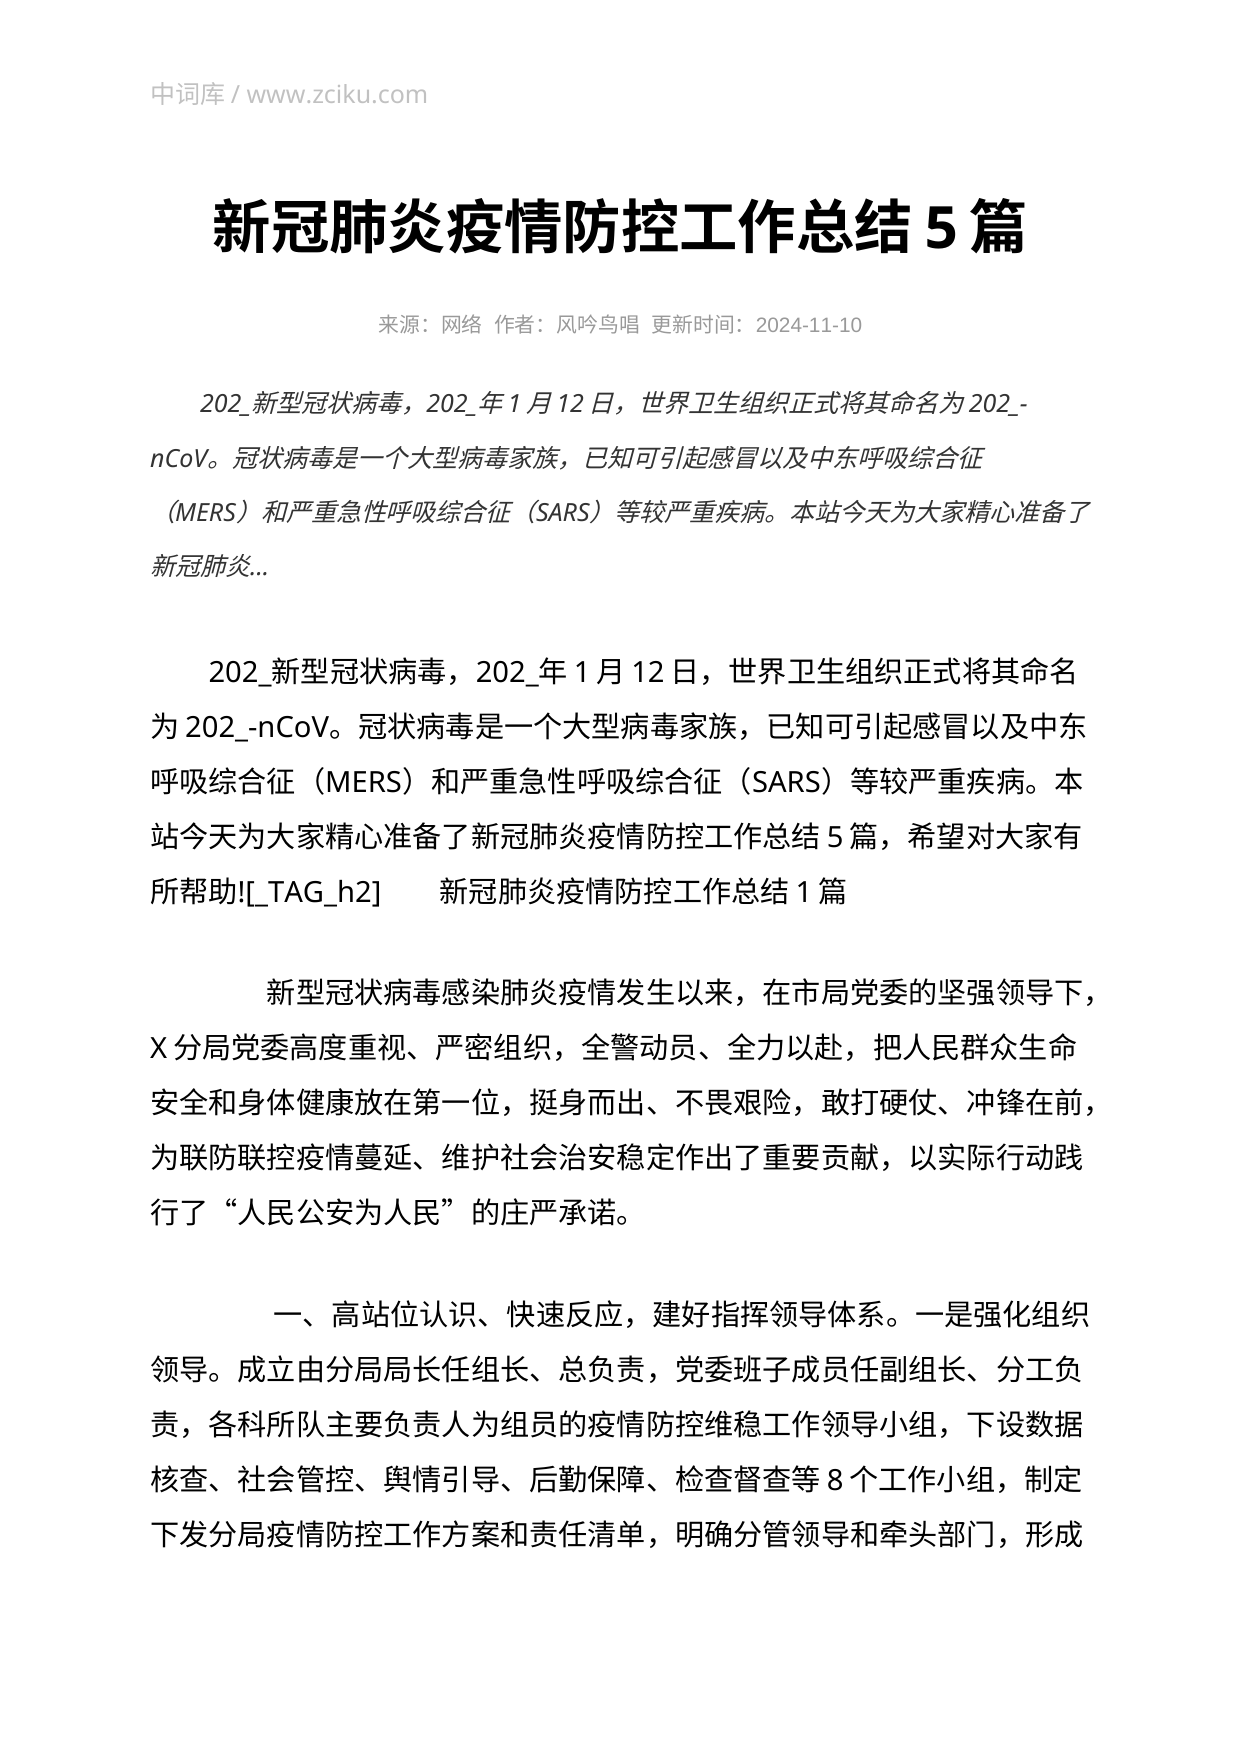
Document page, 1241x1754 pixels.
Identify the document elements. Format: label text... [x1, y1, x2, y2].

text 202_新型冠状病毒，202_年1月12日，世界卫生组织正式将其命名为202_-nCoV。冠状病毒是一个大型病毒家族，已知可引起感冒以及中东呼吸综合征（MERS）和严重急性呼吸综合征（SARS）等较严重疾病。本站今天为大家精心准备了新冠肺炎疫情防控工作总结5篇，希望对大家有所帮助![_TAG_h2] 新冠肺炎疫情防控工作总结1篇 [150, 648, 1090, 911]
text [150, 1292, 1090, 1553]
text 来源：网络 作者：风吟鸟唱 更新时间：2024-11-10 [150, 313, 1090, 337]
text 新型冠状病毒感染肺炎疫情发生以来，在市局党委的坚强领导下，X分局党委高度重视、严密组织，全警动员、全力以赴，把人民群众生命安全和身体健康放在第一位，挺身而出、不畏艰险，敢打硬仗、冲锋在前，为联防联控疫情蔓延、维护社会治安稳定作出了重要贡献，以实际行动践行了“人民公安为人民”的庄严承诺。 [150, 970, 1090, 1232]
subtitle 新冠肺炎疫情防控工作总结5篇 [150, 181, 1090, 266]
text 202_新型冠状病毒，202_年1月12日，世界卫生组织正式将其命名为202_-nCoV。冠状病毒是一个大型病毒家族，已知可引起感冒以及中东呼吸综合征（MERS）和严重急性呼吸综合征（SARS）等较严重疾病。本站今天为大家精心准备了新冠肺炎... [150, 384, 1090, 583]
